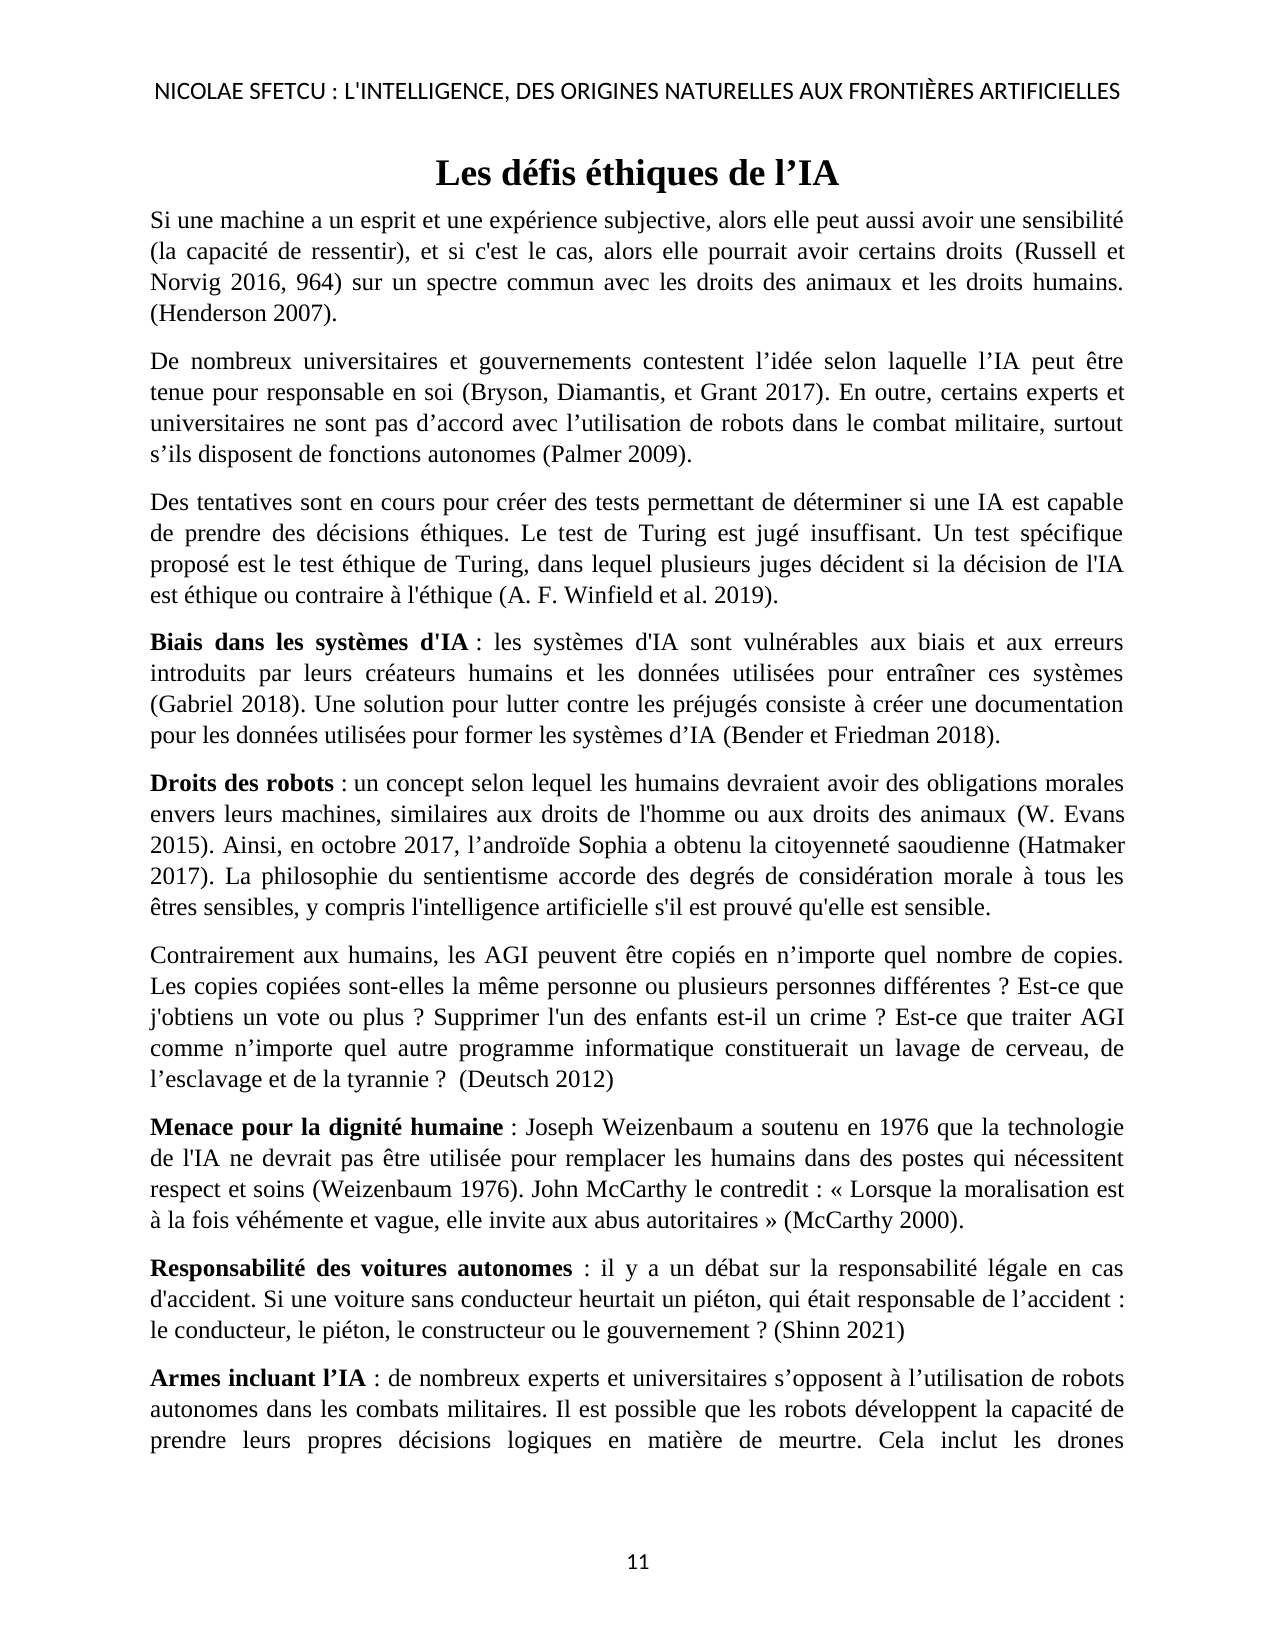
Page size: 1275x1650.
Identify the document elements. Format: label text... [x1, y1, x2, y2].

text Responsabilité des voitures autonomes : il y a un débat sur la responsabilité légale en cas d'accident. Si une voiture sans conducteur heurtait un piéton, qui était responsable de l’accident : le conducteur, le piéton, le constructeur ou le gouvernement ? (Shinn 2021) [150, 1253, 1125, 1344]
text Droits des robots : un concept selon lequel les humains devraient avoir des obligations morales envers leurs machines, similaires aux droits de l'homme ou aux droits des animaux (W. Evans 2015). Ainsi, en octobre 2017, l’androïde Sophia a obtenu la citoyenneté saoudienne (Hatmaker 2017). La philosophie du sentientisme accorde des degrés de considération morale à tous les êtres sensibles, y compris l'intelligence artificielle s'il est prouvé qu'elle est sensible. [150, 768, 1125, 921]
text Si une machine a un esprit et une expérience subjective, alors elle peut aussi avoir une sensibilité (la capacité de ressentir), et si c'est le cas, alors elle pourrait avoir certains droits (Russell et Norvig 2016, 964) sur un spectre commun avec les droits des animaux et les droits humains. (Henderson 2007). [150, 205, 1125, 327]
text Contrairement aux humains, les AGI peuvent être copiés en n’importe quel nombre de copies. Les copies copiées sont-elles la même personne ou plusieurs personnes différentes ? Est-ce que j'obtiens un vote ou plus ? Supprimer l'un des enfants est-il un crime ? Est-ce que traiter AGI comme n’importe quel autre programme informatique constituerait un lavage de cerveau, de l’esclavage et de la tyrannie ? (Deutsch 2012) [150, 940, 1125, 1093]
text De nombreux universitaires et gouvernements contestent l’idée selon laquelle l’IA peut être tenue pour responsable en soi (Bryson, Diamantis, et Grant 2017). En outre, certains experts et universitaires ne sont pas d’accord avec l’utilisation de robots dans le combat militaire, surtout s’ils disposent de fonctions autonomes (Palmer 2009). [150, 346, 1125, 468]
text Biais dans les systèmes d'IA : les systèmes d'IA sont vulnérables aux biais et aux erreurs introduits par leurs créateurs humains et les données utilisées pour entraîner ces systèmes (Gabriel 2018). Une solution pour lutter contre les préjugés consiste à créer une documentation pour les données utilisées pour former les systèmes d’IA (Bender et Friedman 2018). [150, 627, 1125, 749]
text Des tentatives sont en cours pour créer des tests permettant de déterminer si une IA est capable de prendre des décisions éthiques. Le test de Turing est jugé insuffisant. Un test spécifique proposé est le test éthique de Turing, dans lequel plusieurs juges décident si la décision de l'IA est éthique ou contraire à l'éthique (A. F. Winfield et al. 2019). [150, 487, 1125, 608]
subtitle Les défis éthiques de l’IA [150, 150, 1125, 193]
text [150, 1363, 1125, 1453]
text Menace pour la dignité humaine : Joseph Weizenbaum a soutenu en 1976 que la technologie de l'IA ne devrait pas être utilisée pour remplacer les humains dans des postes qui nécessitent respect et soins (Weizenbaum 1976). John McCarthy le contredit : « Lorsque la moralisation est à la fois véhémente et vague, elle invite aux abus autoritaires » (McCarthy 2000). [150, 1112, 1125, 1234]
